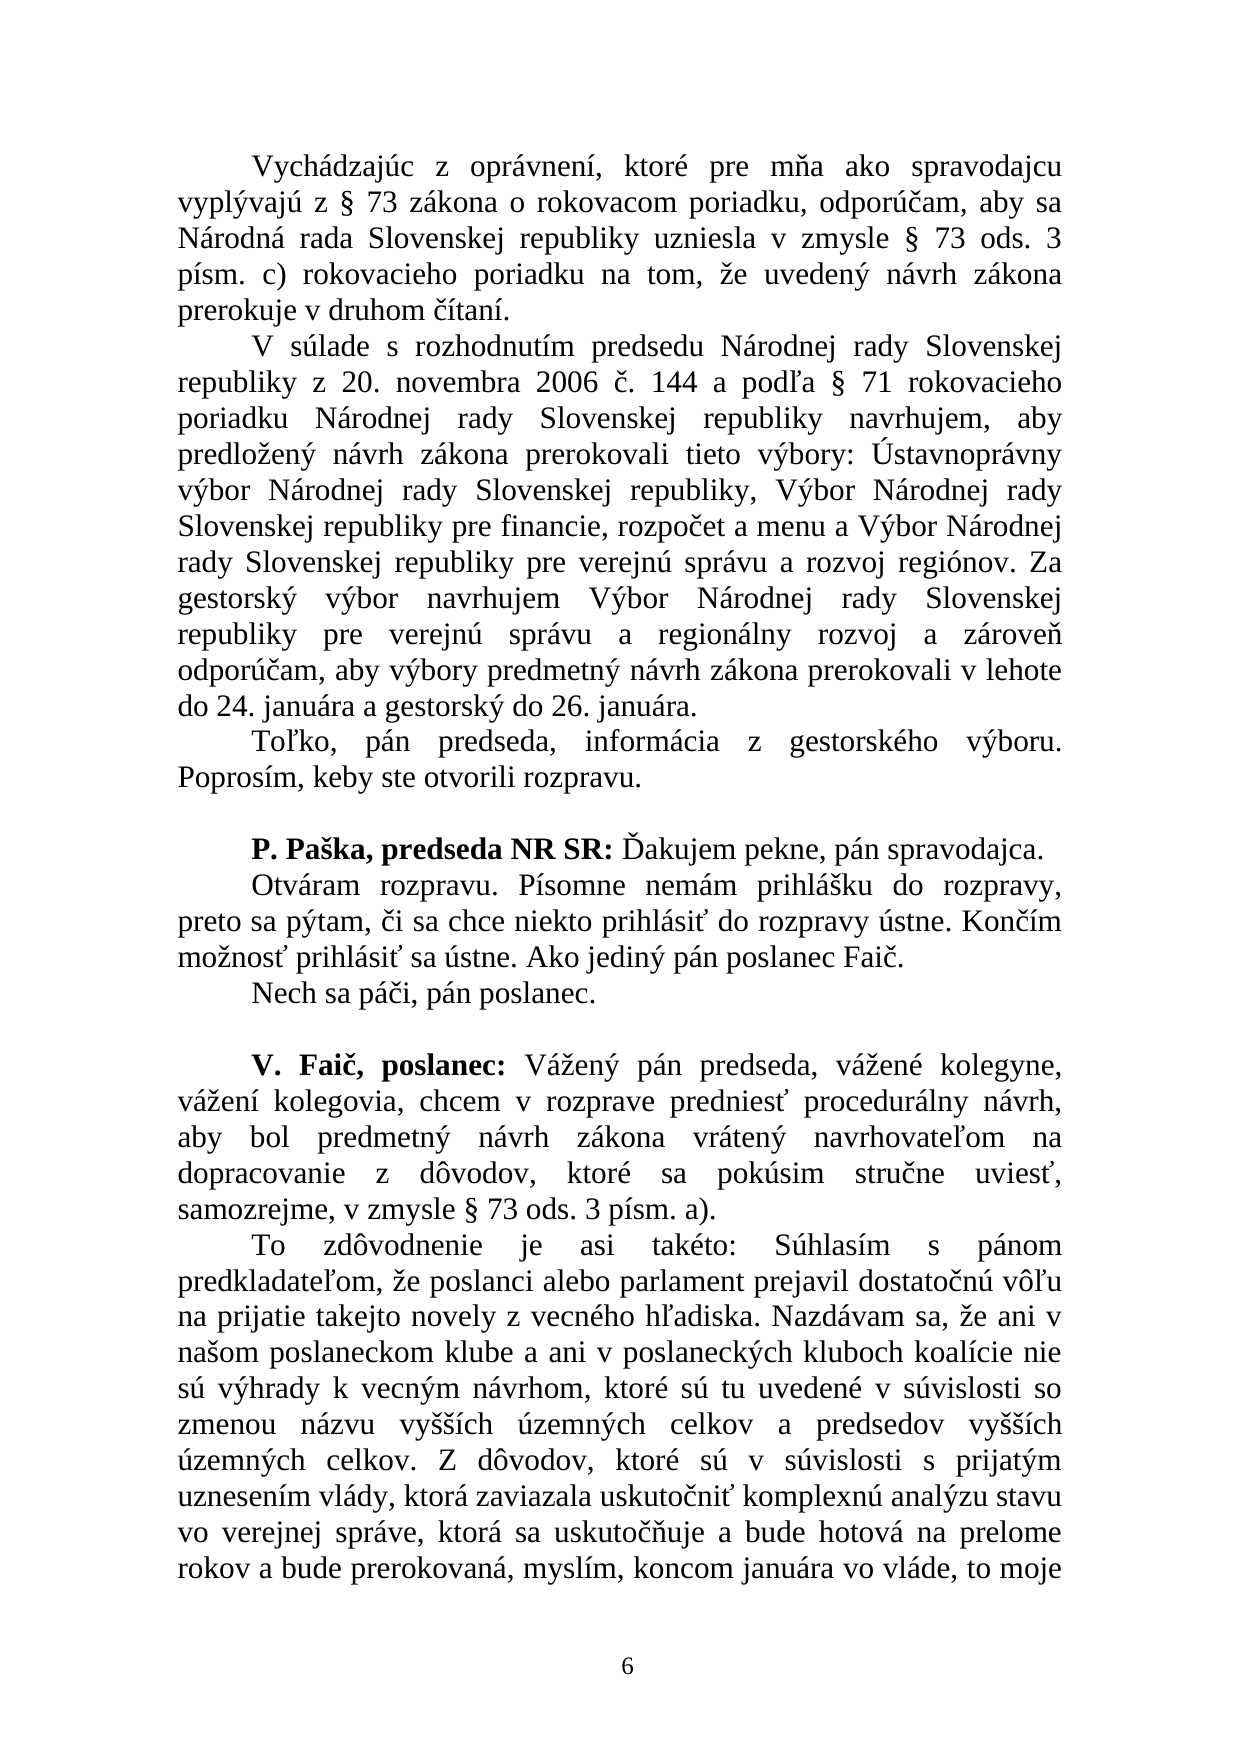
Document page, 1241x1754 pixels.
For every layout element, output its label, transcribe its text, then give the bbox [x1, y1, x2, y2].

text Otváram rozpravu. Písomne nemám prihlášku do rozpravy, preto sa pýtam, či sa chce niekto prihlásiť do rozpravy ústne. Končím možnosť prihlásiť sa ústne. Ako jediný pán poslanec Faič. [177, 866, 1063, 974]
text V. Faič, poslanec: Vážený pán predseda, vážené kolegyne, vážení kolegovia, chcem v rozprave predniesť procedurálny návrh, aby bol predmetný návrh zákona vrátený navrhovateľom na dopracovanie z dôvodov, ktoré sa pokúsim stručne uviesť, samozrejme, v zmysle § 73 ods. 3 písm. a). [177, 1046, 1063, 1226]
text Toľko, pán predseda, informácia z gestorského výboru. Poprosím, keby ste otvorili rozpravu. [177, 723, 1063, 794]
text Vychádzajúc z oprávnení, ktoré pre mňa ako spravodajcu vyplývajú z § 73 zákona o rokovacom poriadku, odporúčam, aby sa Národná rada Slovenskej republiky uzniesla v zmysle § 73 ods. 3 písm. c) rokovacieho poriadku na tom, že uvedený návrh zákona prerokuje v druhom čítaní. [177, 148, 1063, 327]
text P. Paška, predseda NR SR: Ďakujem pekne, pán spravodajca. [177, 831, 1063, 866]
text V súlade s rozhodnutím predsedu Národnej rady Slovenskej republiky z 20. novembra 2006 č. 144 a podľa § 71 rokovacieho poriadku Národnej rady Slovenskej republiky navrhujem, aby predložený návrh zákona prerokovali tieto výbory: Ústavnoprávny výbor Národnej rady Slovenskej republiky, Výbor Národnej rady Slovenskej republiky pre financie, rozpočet a menu a Výbor Národnej rady Slovenskej republiky pre verejnú správu a rozvoj regiónov. Za gestorský výbor navrhujem Výbor Národnej rady Slovenskej republiky pre verejnú správu a regionálny rozvoj a zároveň odporúčam, aby výbory predmetný návrh zákona prerokovali v lehote do 24. januára a gestorský do 26. januára. [177, 327, 1063, 723]
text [177, 1226, 1063, 1585]
text Nech sa páči, pán poslanec. [177, 974, 1063, 1010]
